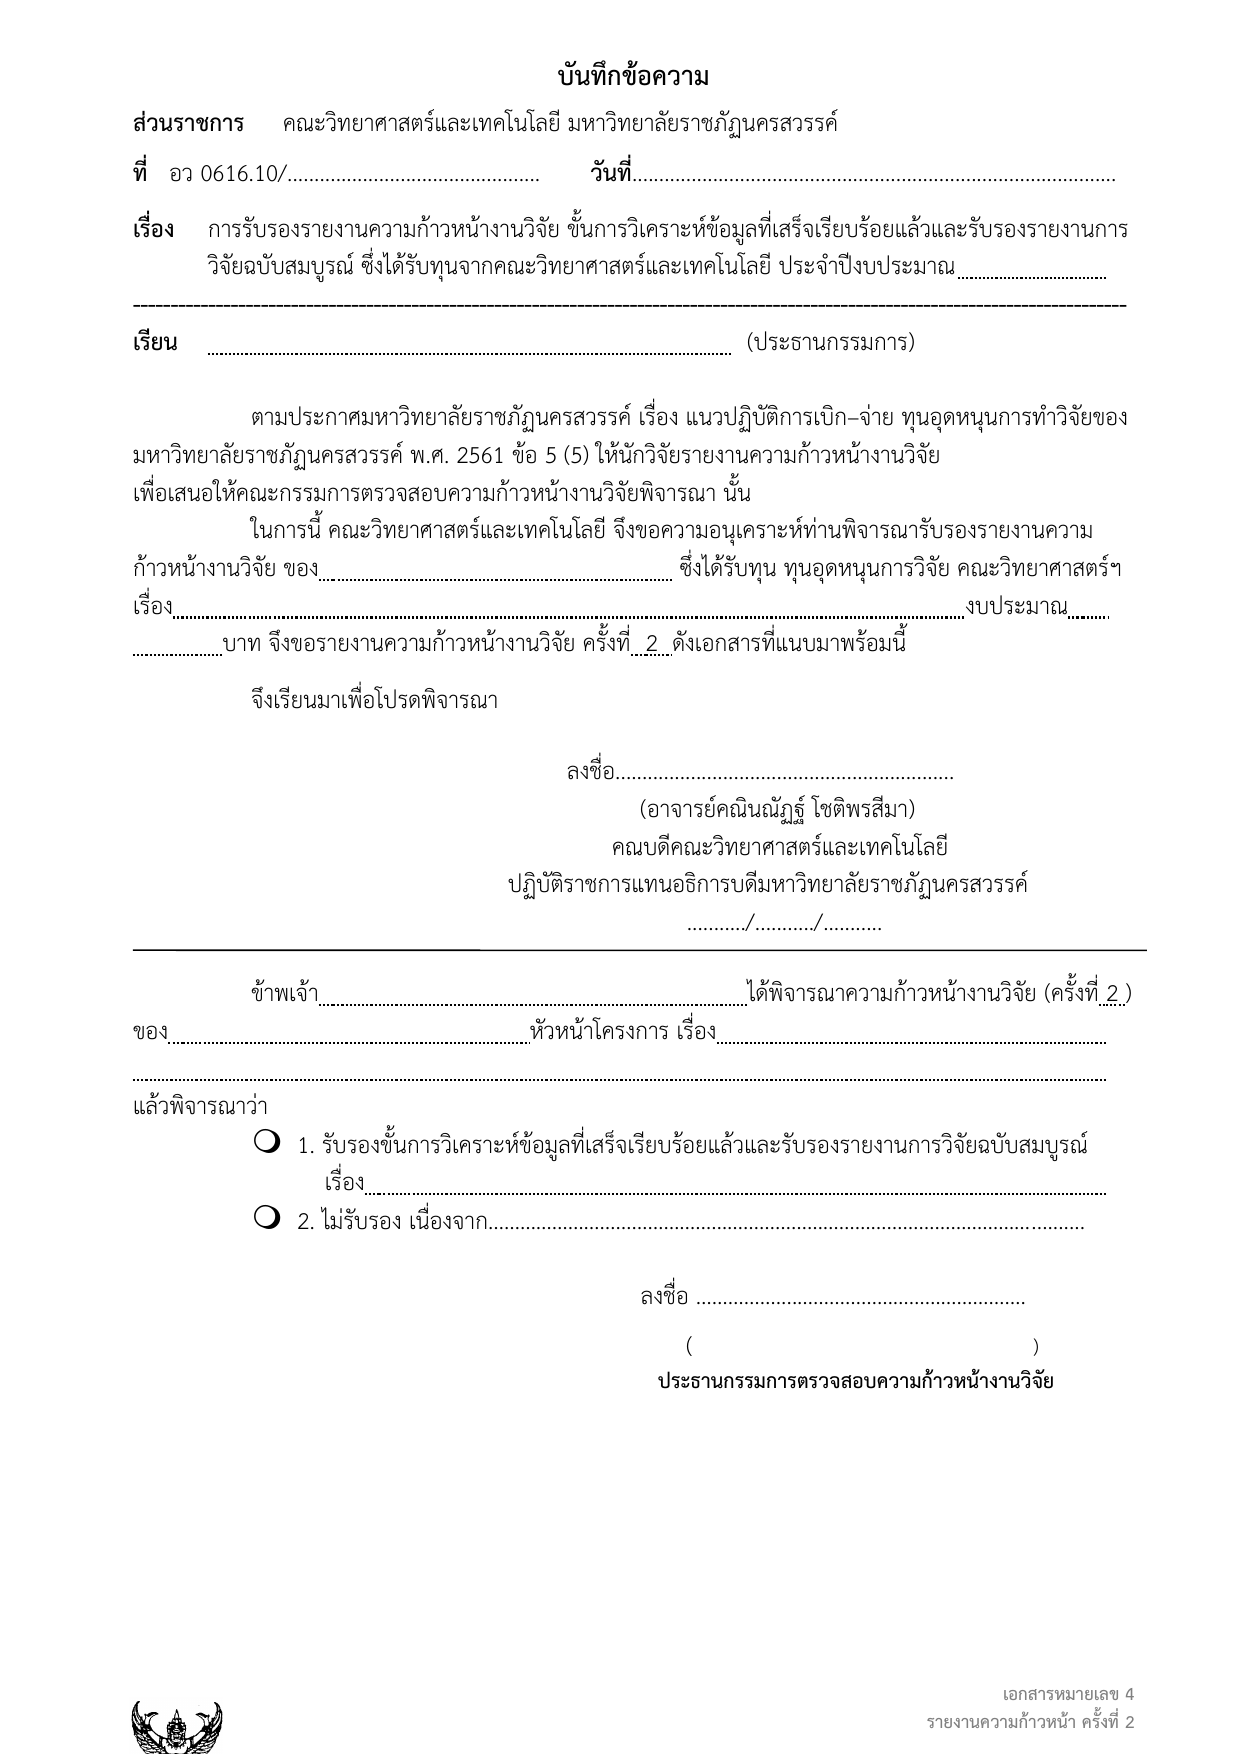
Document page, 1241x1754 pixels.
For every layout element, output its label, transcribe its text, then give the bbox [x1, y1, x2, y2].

text .........../.........../........... [433, 901, 1134, 939]
text ที่ อว 0616.10/............................................... วันที่.......................................................................................... [133, 152, 1134, 189]
text เอกสารหมายเลข 4 [133, 1678, 1134, 1706]
text ประธานกรรมการตรวจสอบความก้าวหน้างานวิจัย [133, 1363, 1134, 1396]
text ( ) [133, 1325, 1134, 1363]
text ส่วนราชการ คณะวิทยาศาสตร์และเทคโนโลยี มหาวิทยาลัยราชภัฏนครสวรรค์ [133, 102, 1134, 139]
text (อาจารย์คณินณัฏฐ์ โชติพรสีมา) [133, 788, 1134, 826]
picture [129, 1697, 223, 1754]
subtitle บันทึกข้อความ [133, 52, 1134, 94]
text ข้าพเจ้า ได้พิจารณาความก้าวหน้างานวิจัย (ครั้งที่ 2 ) ของ หัวหน้าโครงการ เรื่อง [133, 972, 1134, 1085]
text 2. ไม่รับรอง เนื่องจาก………………………………………………………………………………………….......... [251, 1199, 1134, 1237]
text คณบดีคณะวิทยาศาสตร์และเทคโนโลยี [508, 826, 1134, 863]
text เรื่อง การรับรองรายงานความก้าวหน้างานวิจัย ขั้นการวิเคราะห์ข้อมูลที่เสร็จเรียบร้อยแล้วและรับรองรายงานการ [133, 208, 1134, 245]
text ลงชื่อ ……………....……………………………………. [133, 1275, 1134, 1313]
text เรียน (ประธานกรรมการ) [133, 321, 1134, 358]
text ในการนี้ คณะวิทยาศาสตร์และเทคโนโลยี จึงขอความอนุเคราะห์ท่านพิจารณารับรองรายงานความก้าวหน้างานวิจัย ของ ซึ่งได้รับทุน ทุนอุดหนุนการวิจัย คณะวิทยาศาสตร์ฯ เรื่อง งบประมาณ บาท จึงขอรายงานความก้าวหน้างานวิจัย ครั้งที่ 2 ดังเอกสารที่แนบมาพร้อมนี้ [133, 509, 1134, 660]
text จึงเรียนมาเพื่อโปรดพิจารณา [133, 679, 1134, 750]
text ปฏิบัติราชการแทนอธิการบดีมหาวิทยาลัยราชภัฏนครสวรรค์ [433, 863, 1134, 901]
text 1. รับรองขั้นการวิเคราะห์ข้อมูลที่เสร็จเรียบร้อยแล้วและรับรองรายงานการวิจัยฉบับสมบูรณ์ [133, 1123, 1134, 1161]
text ตามประกาศมหาวิทยาลัยราชภัฏนครสวรรค์ เรื่อง แนวปฏิบัติการเบิก–จ่าย ทุนอุดหนุนการทำวิจัยของมหาวิทยาลัยราชภัฏนครสวรรค์ พ.ศ. 2561 ข้อ 5 (5) ให้นักวิจัยรายงานความก้าวหน้างานวิจัย เพื่อเสนอให้คณะกรรมการตรวจสอบความก้าวหน้างานวิจัยพิจารณา นั้น [133, 396, 1134, 509]
text ลงชื่อ............................................................... [245, 750, 1134, 788]
text รายงานความก้าวหน้า ครั้งที่ 2 [133, 1706, 1134, 1735]
text ------------------------------------------------------------------------------------------------------------------------------------ [133, 283, 1132, 321]
text แล้วพิจารณาว่า [133, 1085, 1134, 1123]
text เรื่อง [133, 1161, 1134, 1199]
text วิจัยฉบับสมบูรณ์ ซึ่งได้รับทุนจากคณะวิทยาศาสตร์และเทคโนโลยี ประจำปีงบประมาณ [133, 245, 1134, 283]
